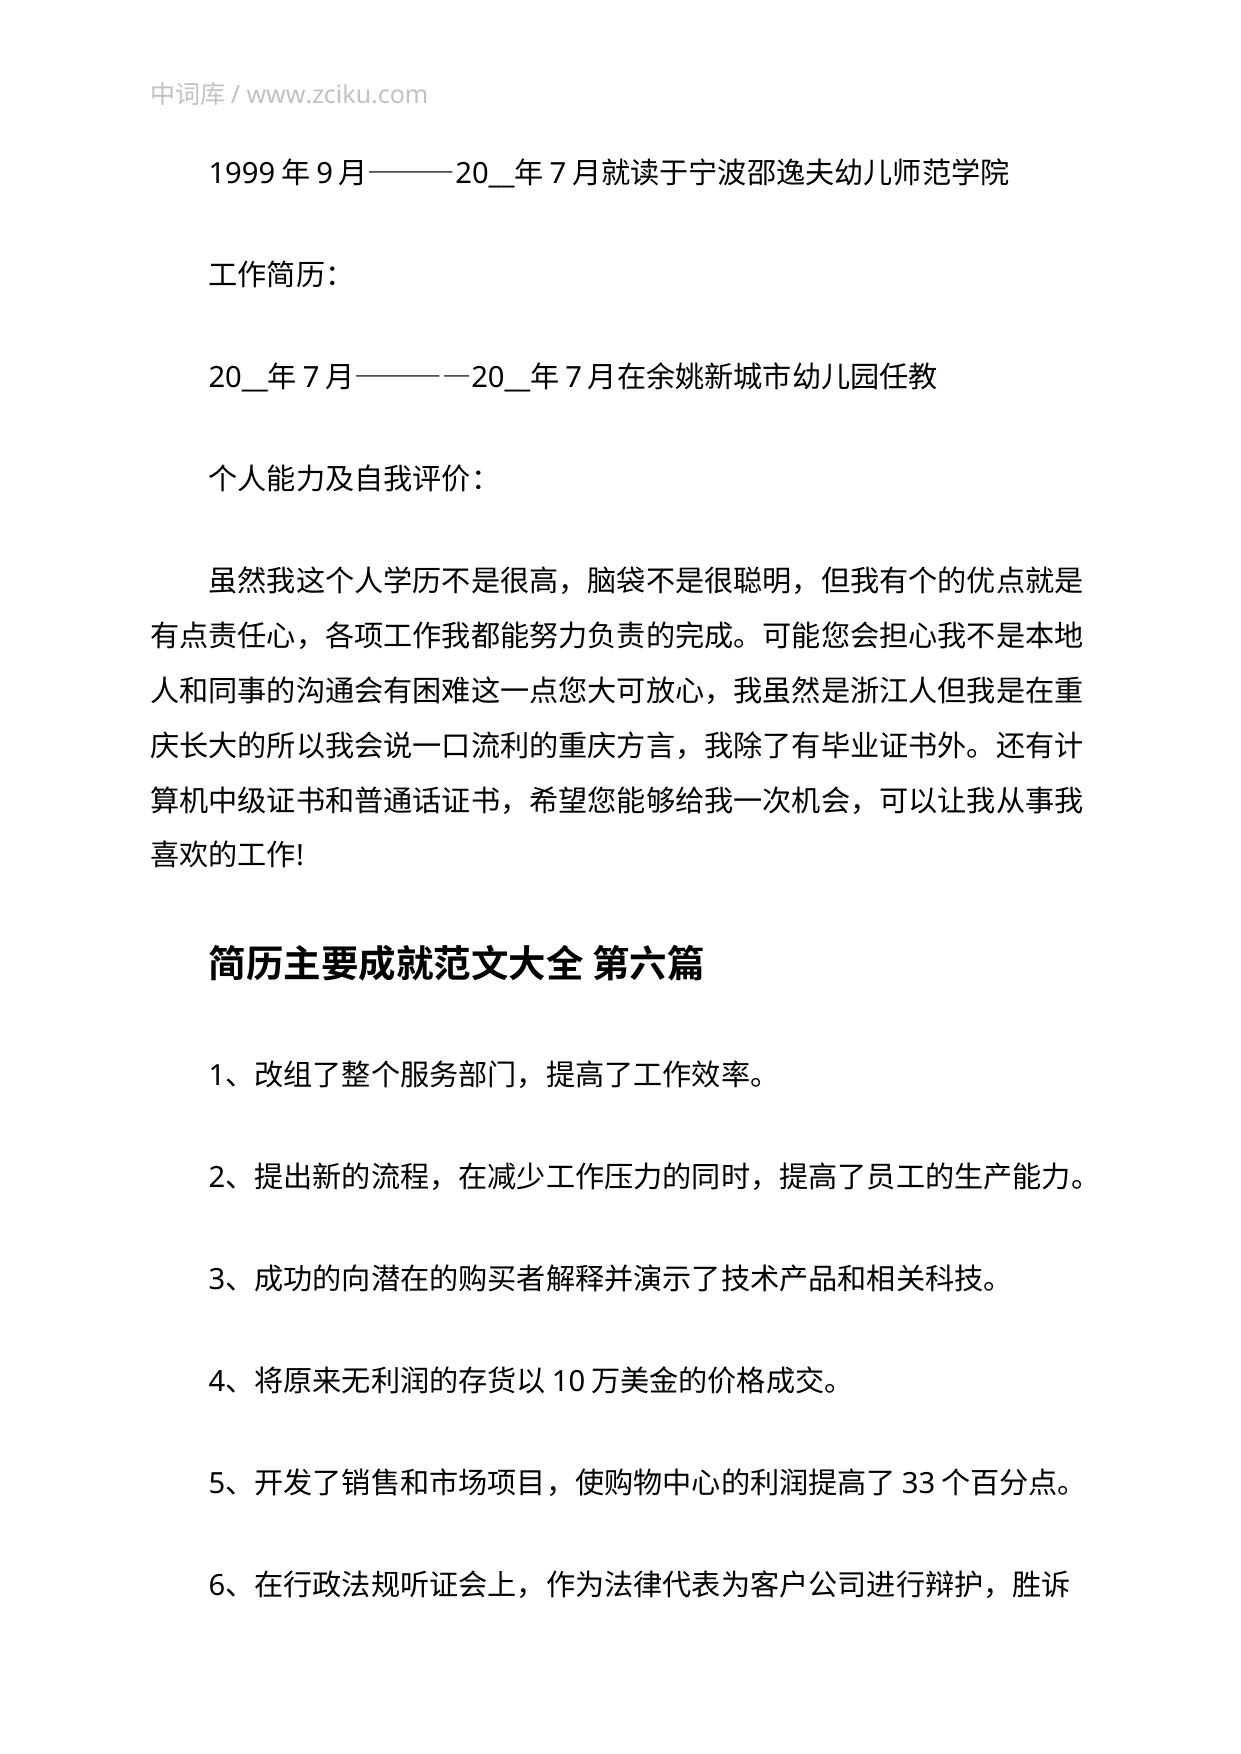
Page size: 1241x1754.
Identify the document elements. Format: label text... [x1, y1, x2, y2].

text 5、开发了销售和市场项目，使购物中心的利润提高了33个百分点。 [150, 1459, 1090, 1502]
text 2、提出新的流程，在减少工作压力的同时，提高了员工的生产能力。 [150, 1153, 1090, 1196]
text 1999年9月———20__年7月就读于宁波邵逸夫幼儿师范学院 [150, 150, 1090, 192]
text 简历主要成就范文大全 第六篇 [150, 934, 1090, 988]
text 1、改组了整个服务部门，提高了工作效率。 [150, 1051, 1090, 1094]
text 3、成功的向潜在的购买者解释并演示了技术产品和相关科技。 [150, 1255, 1090, 1298]
text 虽然我这个人学历不是很高，脑袋不是很聪明，但我有个的优点就是有点责任心，各项工作我都能努力负责的完成。可能您会担心我不是本地人和同事的沟通会有困难这一点您大可放心，我虽然是浙江人但我是在重庆长大的所以我会说一口流利的重庆方言，我除了有毕业证书外。还有计算机中级证书和普通话证书，希望您能够给我一次机会，可以让我从事我喜欢的工作! [150, 557, 1090, 874]
text 4、将原来无利润的存货以10万美金的价格成交。 [150, 1357, 1090, 1400]
text 20__年7月————20__年7月在余姚新城市幼儿园任教 [150, 354, 1090, 396]
text 工作简历： [150, 252, 1090, 294]
text 个人能力及自我评价： [150, 456, 1090, 498]
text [150, 1561, 1090, 1604]
